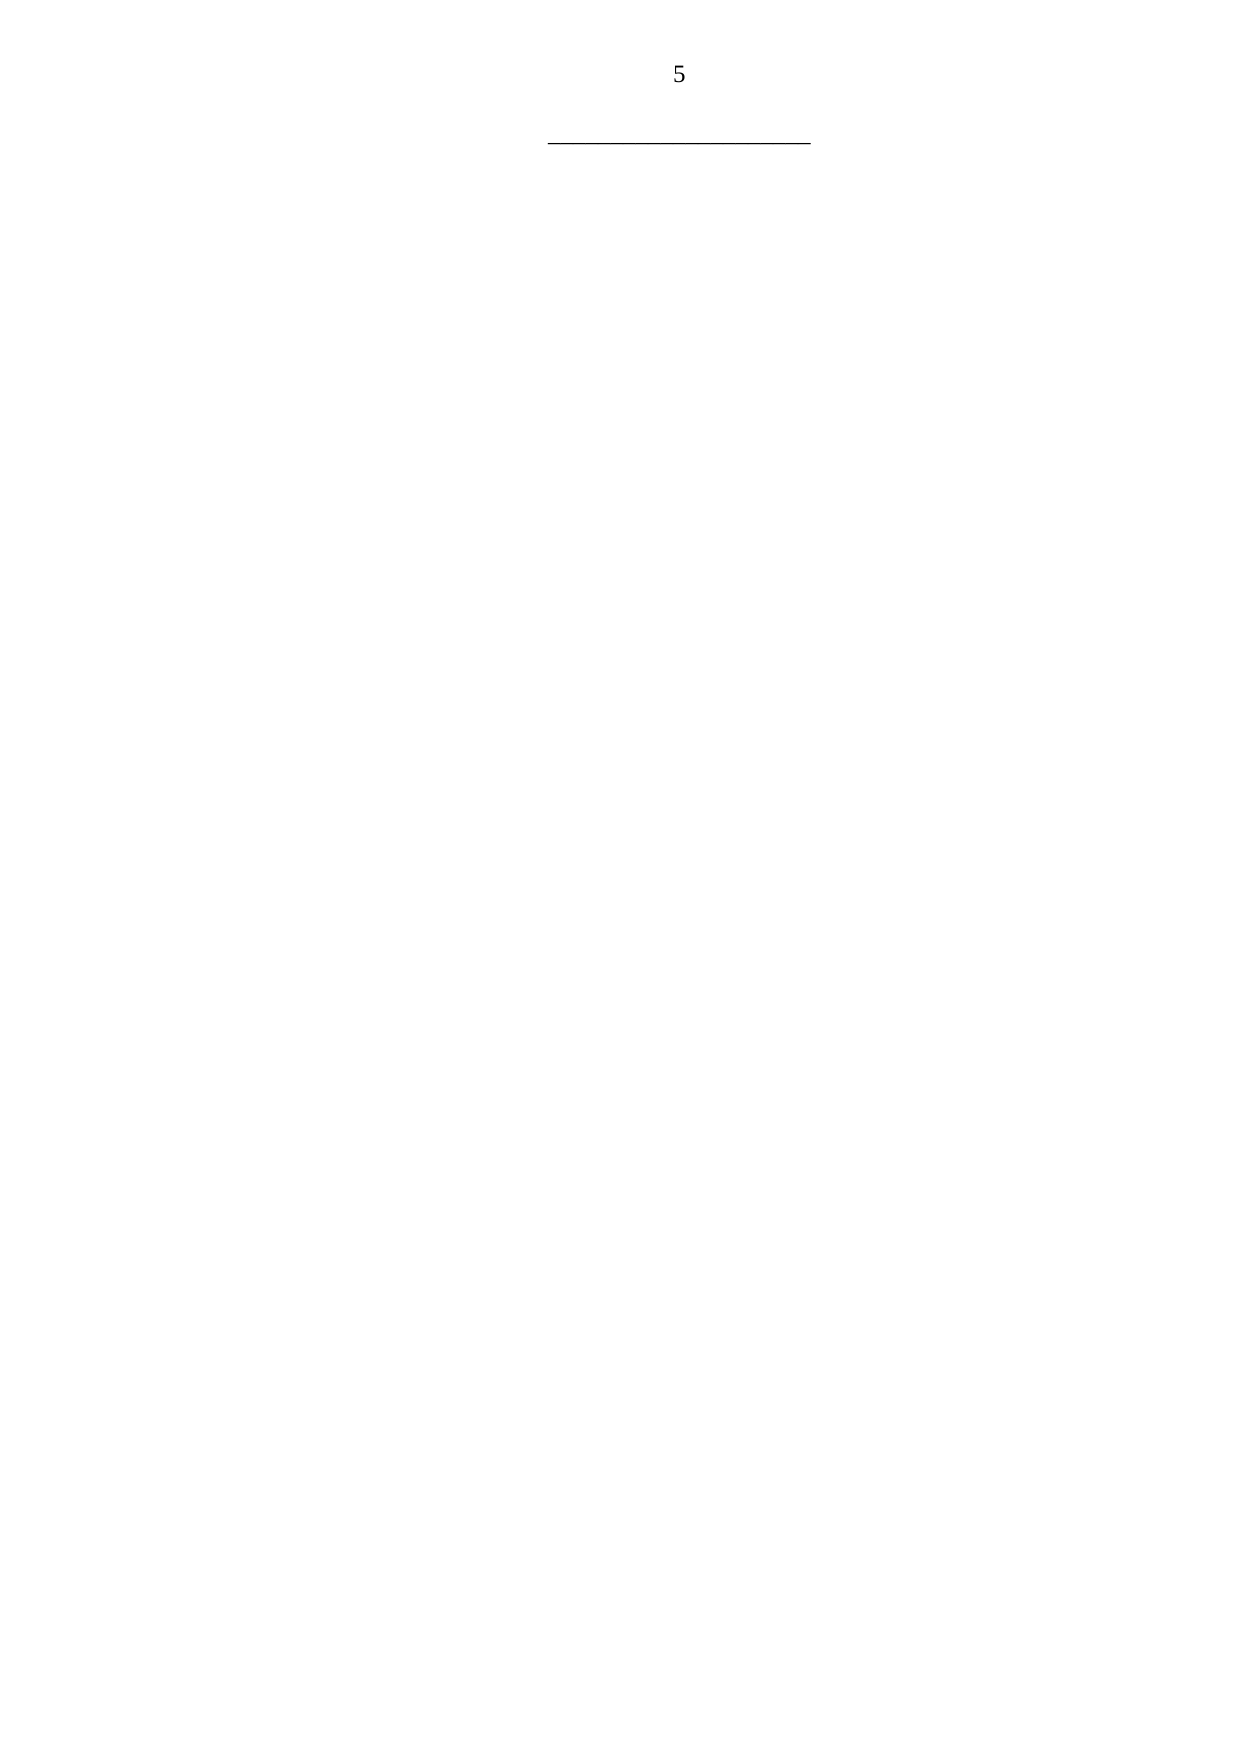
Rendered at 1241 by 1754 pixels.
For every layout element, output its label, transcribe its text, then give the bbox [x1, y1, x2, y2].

list _____________________ [177, 118, 1181, 147]
